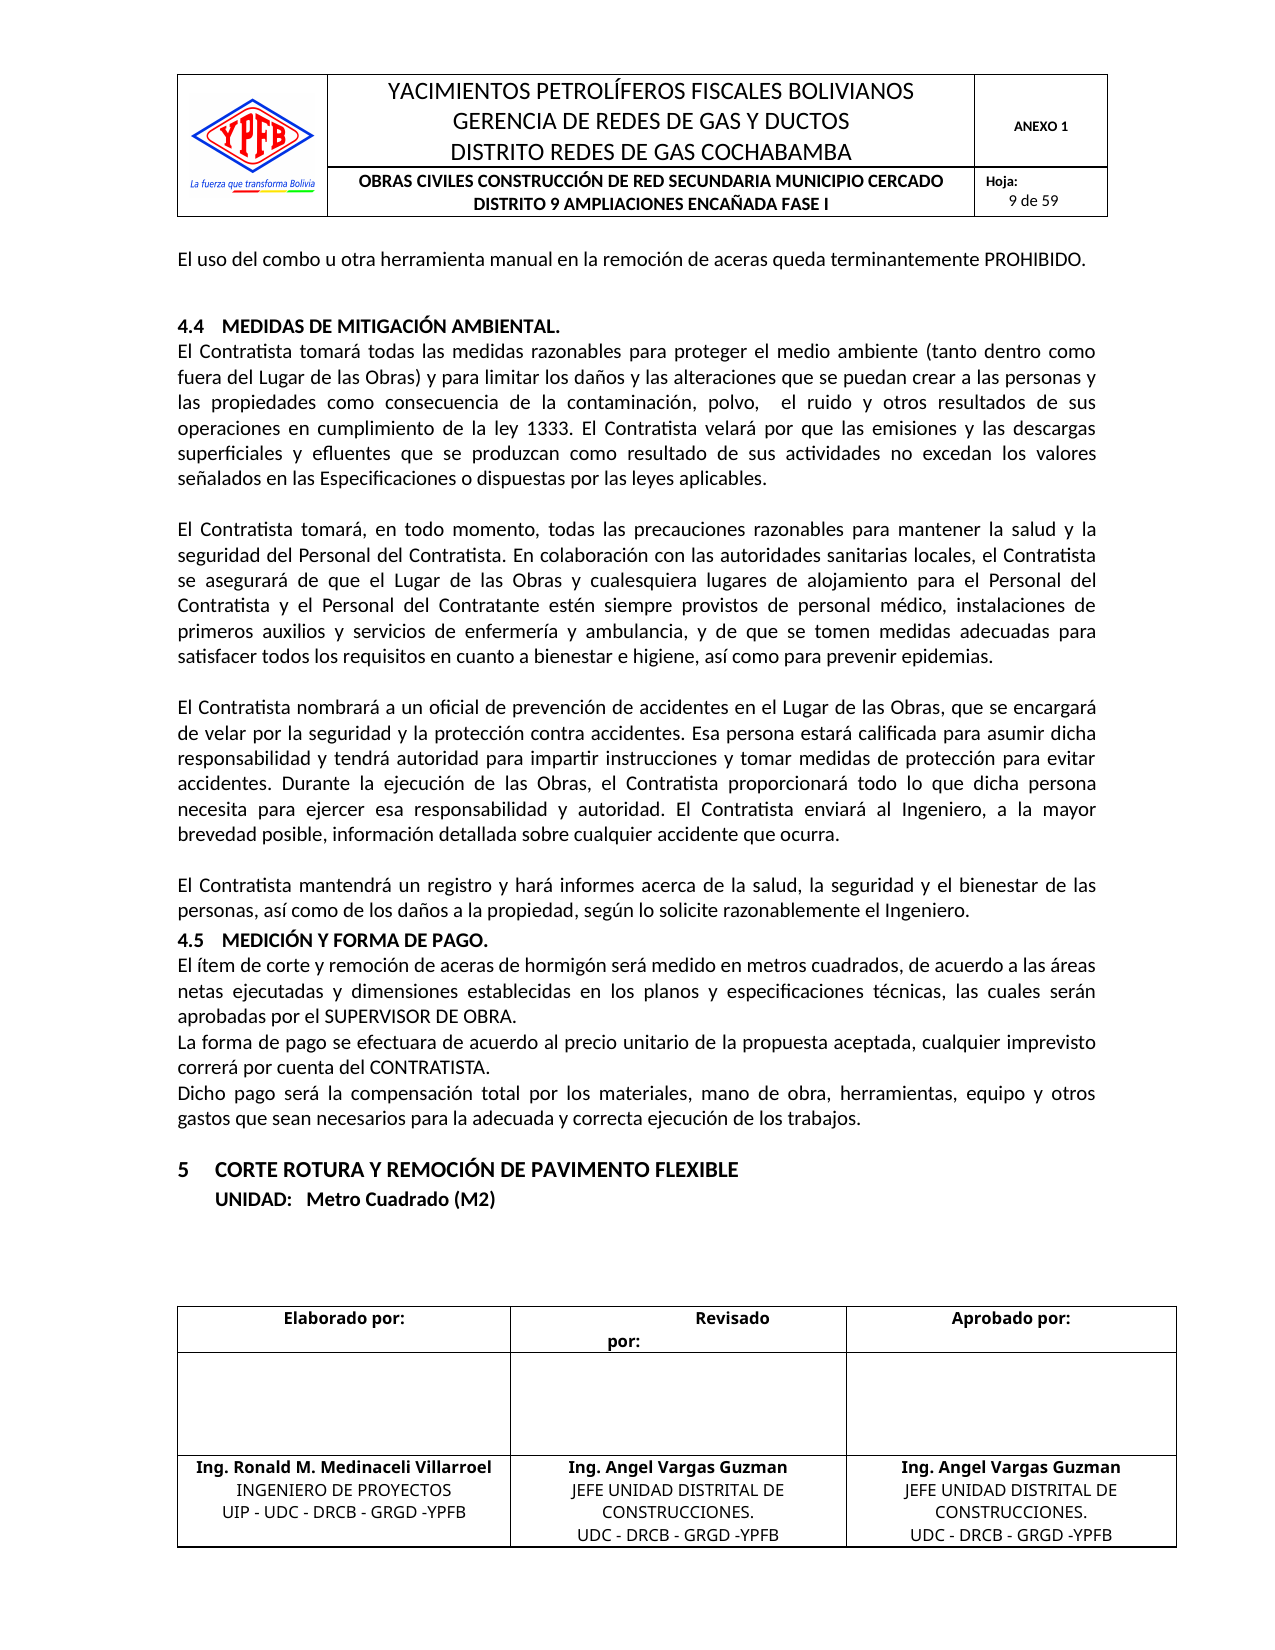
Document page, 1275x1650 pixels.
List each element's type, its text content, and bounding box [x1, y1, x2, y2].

text La forma de pago se efectuara de acuerdo al precio unitario de la propuesta aceptada, cualquier imprevisto correrá por cuenta del CONTRATISTA. [177, 1029, 1098, 1080]
text El Contratista tomará, en todo momento, todas las precauciones razonables para mantener la salud y la seguridad del Personal del Contratista. En colaboración con las autoridades sanitarias locales, el Contratista se asegurará de que el Lugar de las Obras y cualesquiera lugares de alojamiento para el Personal del Contratista y el Personal del Contratante estén siempre provistos de personal médico, instalaciones de primeros auxilios y servicios de enfermería y ambulancia, y de que se tomen medidas adecuadas para satisfacer todos los requisitos en cuanto a bienestar e higiene, así como para prevenir epidemias. [177, 516, 1098, 669]
subtitle MEDICIÓN Y FORMA DE PAGO. [177, 927, 1098, 953]
text El Contratista tomará todas las medidas razonables para proteger el medio ambiente (tanto dentro como fuera del Lugar de las Obras) y para limitar los daños y las alteraciones que se puedan crear a las personas y las propiedades como consecuencia de la contaminación, polvo, el ruido y otros resultados de sus operaciones en cumplimiento de la ley 1333. El Contratista velará por que las emisiones y las descargas superficiales y efluentes que se produzcan como resultado de sus actividades no excedan los valores señalados en las Especificaciones o dispuestas por las leyes aplicables. [177, 338, 1098, 491]
text UNIDAD: Metro Cuadrado (M2) [177, 1186, 1098, 1211]
picture [188, 93, 316, 198]
text Dicho pago será la compensación total por los materiales, mano de obra, herramientas, equipo y otros gastos que sean necesarios para la adecuada y correcta ejecución de los trabajos. [177, 1080, 1098, 1131]
subtitle MEDIDAS DE MITIGACIÓN AMBIENTAL. [177, 313, 1098, 338]
text El Contratista mantendrá un registro y hará informes acerca de la salud, la seguridad y el bienestar de las personas, así como de los daños a la propiedad, según lo solicite razonablemente el Ingeniero. [177, 872, 1098, 923]
subtitle CORTE ROTURA Y REMOCIÓN DE PAVIMENTO FLEXIBLE [177, 1156, 1098, 1183]
text El Contratista nombrará a un oficial de prevención de accidentes en el Lugar de las Obras, que se encargará de velar por la seguridad y la protección contra accidentes. Esa persona estará calificada para asumir dicha responsabilidad y tendrá autoridad para impartir instrucciones y tomar medidas de protección para evitar accidentes. Durante la ejecución de las Obras, el Contratista proporcionará todo lo que dicha persona necesita para ejercer esa responsabilidad y autoridad. El Contratista enviará al Ingeniero, a la mayor brevedad posible, información detallada sobre cualquier accidente que ocurra. [177, 694, 1098, 847]
text El ítem de corte y remoción de aceras de hormigón será medido en metros cuadrados, de acuerdo a las áreas netas ejecutadas y dimensiones establecidas en los planos y especificaciones técnicas, las cuales serán aprobadas por el SUPERVISOR DE OBRA. [177, 953, 1098, 1029]
text El uso del combo u otra herramienta manual en la remoción de aceras queda terminantemente PROHIBIDO. [177, 246, 1098, 271]
